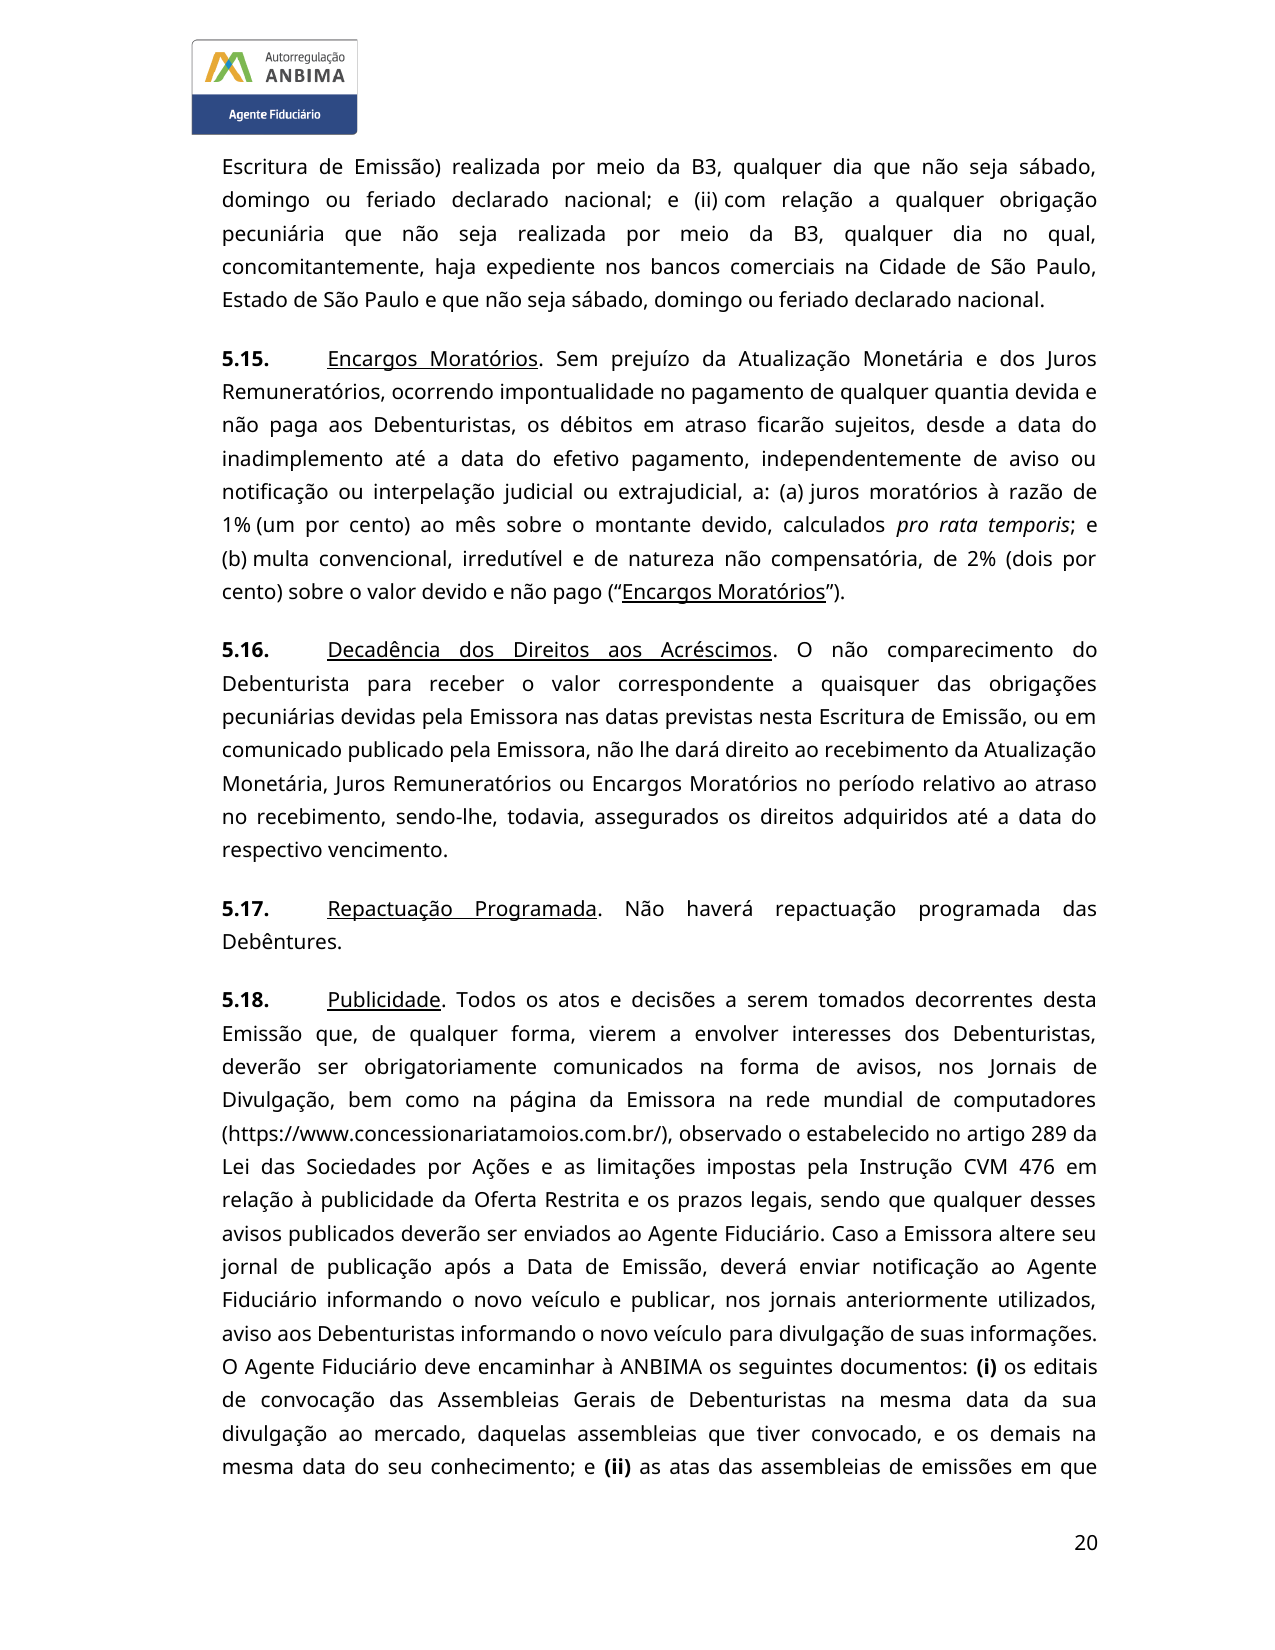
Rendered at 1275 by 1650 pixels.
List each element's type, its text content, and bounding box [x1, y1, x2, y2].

picture [191, 39, 358, 135]
text Repactuação Programada. Não haverá repactuação programada das Debêntures. [222, 889, 1098, 956]
text Decadência dos Direitos aos Acréscimos. O não comparecimento do Debenturista para receber o valor correspondente a quaisquer das obrigações pecuniárias devidas pela Emissora nas datas previstas nesta Escritura de Emissão, ou em comunicado publicado pela Emissora, não lhe dará direito ao recebimento da Atualização Monetária, Juros Remuneratórios ou Encargos Moratórios no período relativo ao atraso no recebimento, sendo-lhe, todavia, assegurados os direitos adquiridos até a data do respectivo vencimento. [222, 631, 1098, 864]
text Encargos Moratórios. Sem prejuízo da Atualização Monetária e dos Juros Remuneratórios, ocorrendo impontualidade no pagamento de qualquer quantia devida e não paga aos Debenturistas, os débitos em atraso ficarão sujeitos, desde a data do inadimplemento até a data do efetivo pagamento, independentemente de aviso ou notificação ou interpelação judicial ou extrajudicial, a: (a) juros moratórios à razão de 1% (um por cento) ao mês sobre o montante devido, calculados pro rata temporis; e (b) multa convencional, irredutível e de natureza não compensatória, de 2% (dois por cento) sobre o valor devido e não pago (“Encargos Moratórios”). [222, 339, 1098, 606]
